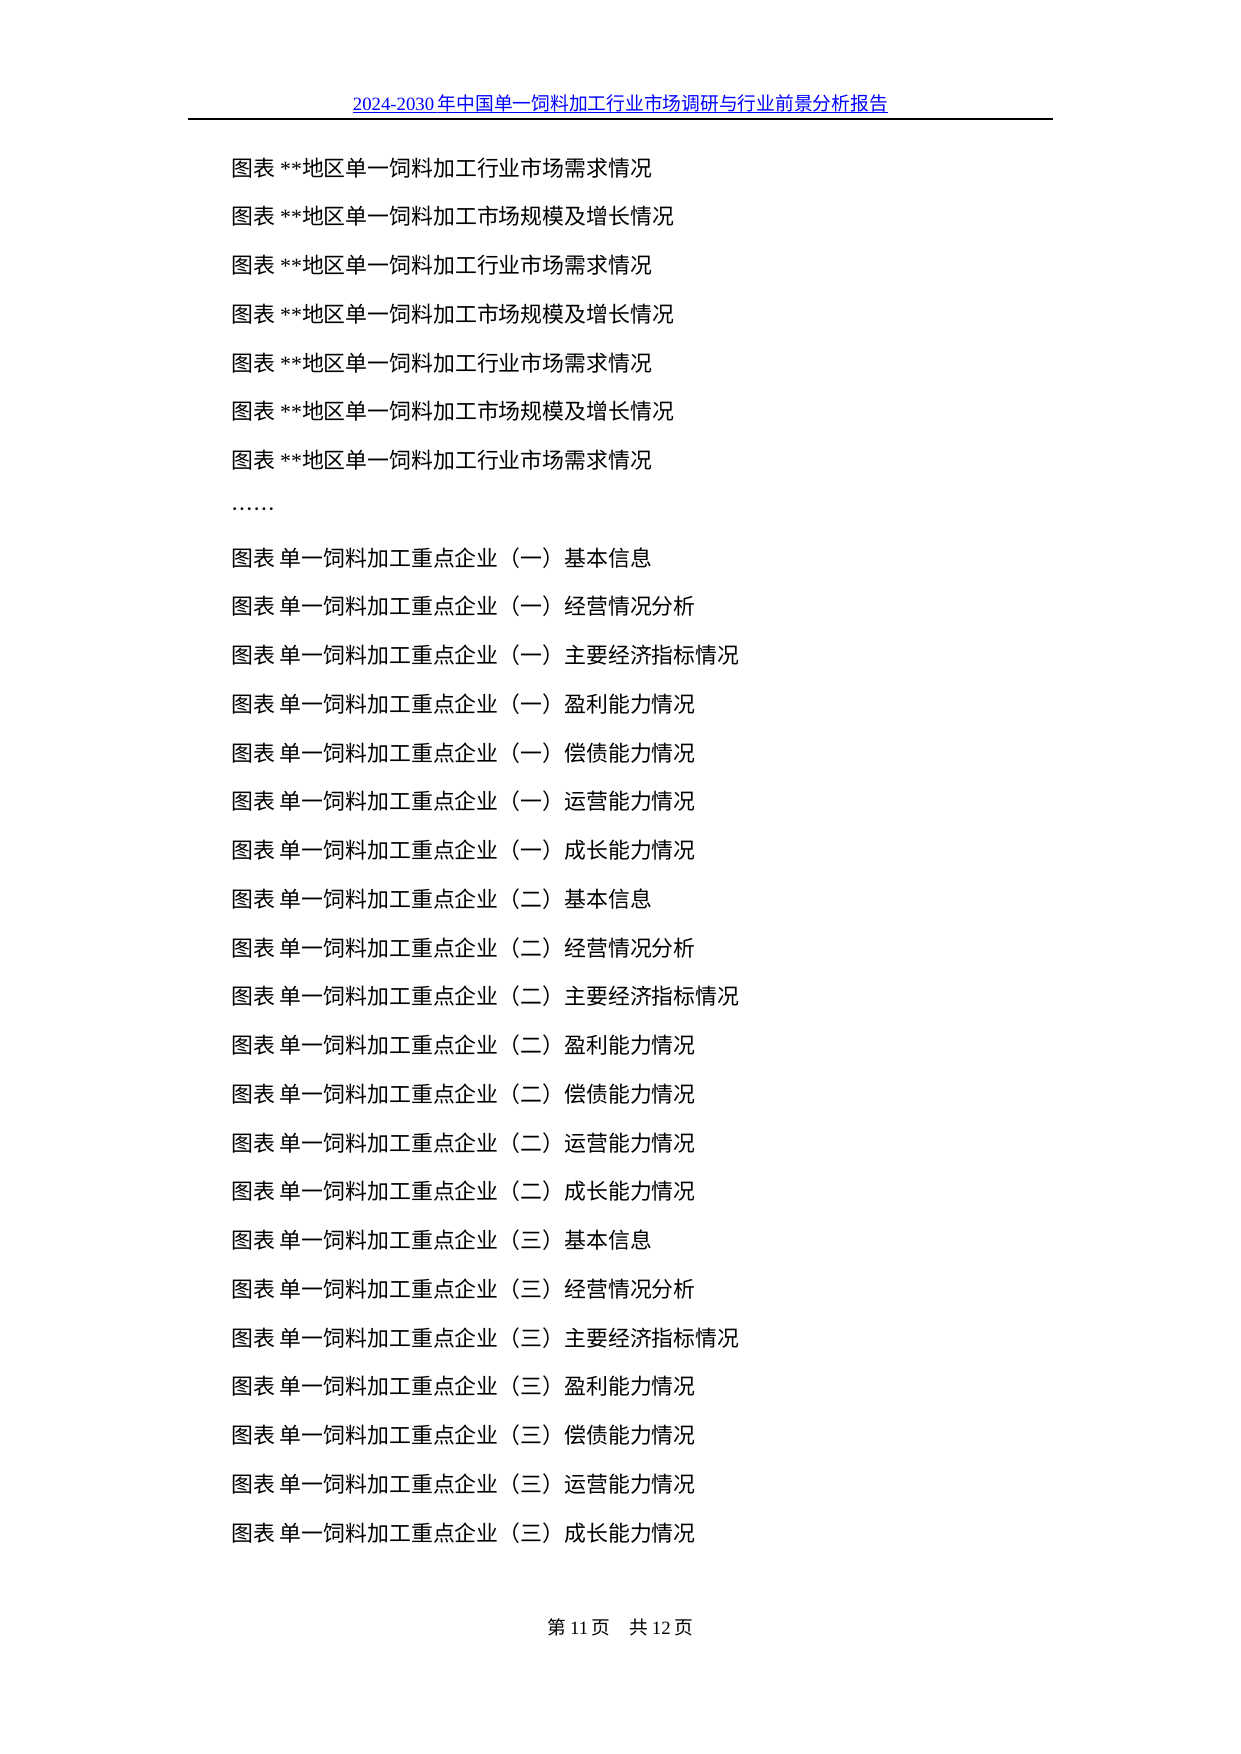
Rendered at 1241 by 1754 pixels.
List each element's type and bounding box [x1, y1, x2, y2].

text [187, 150, 1053, 1548]
